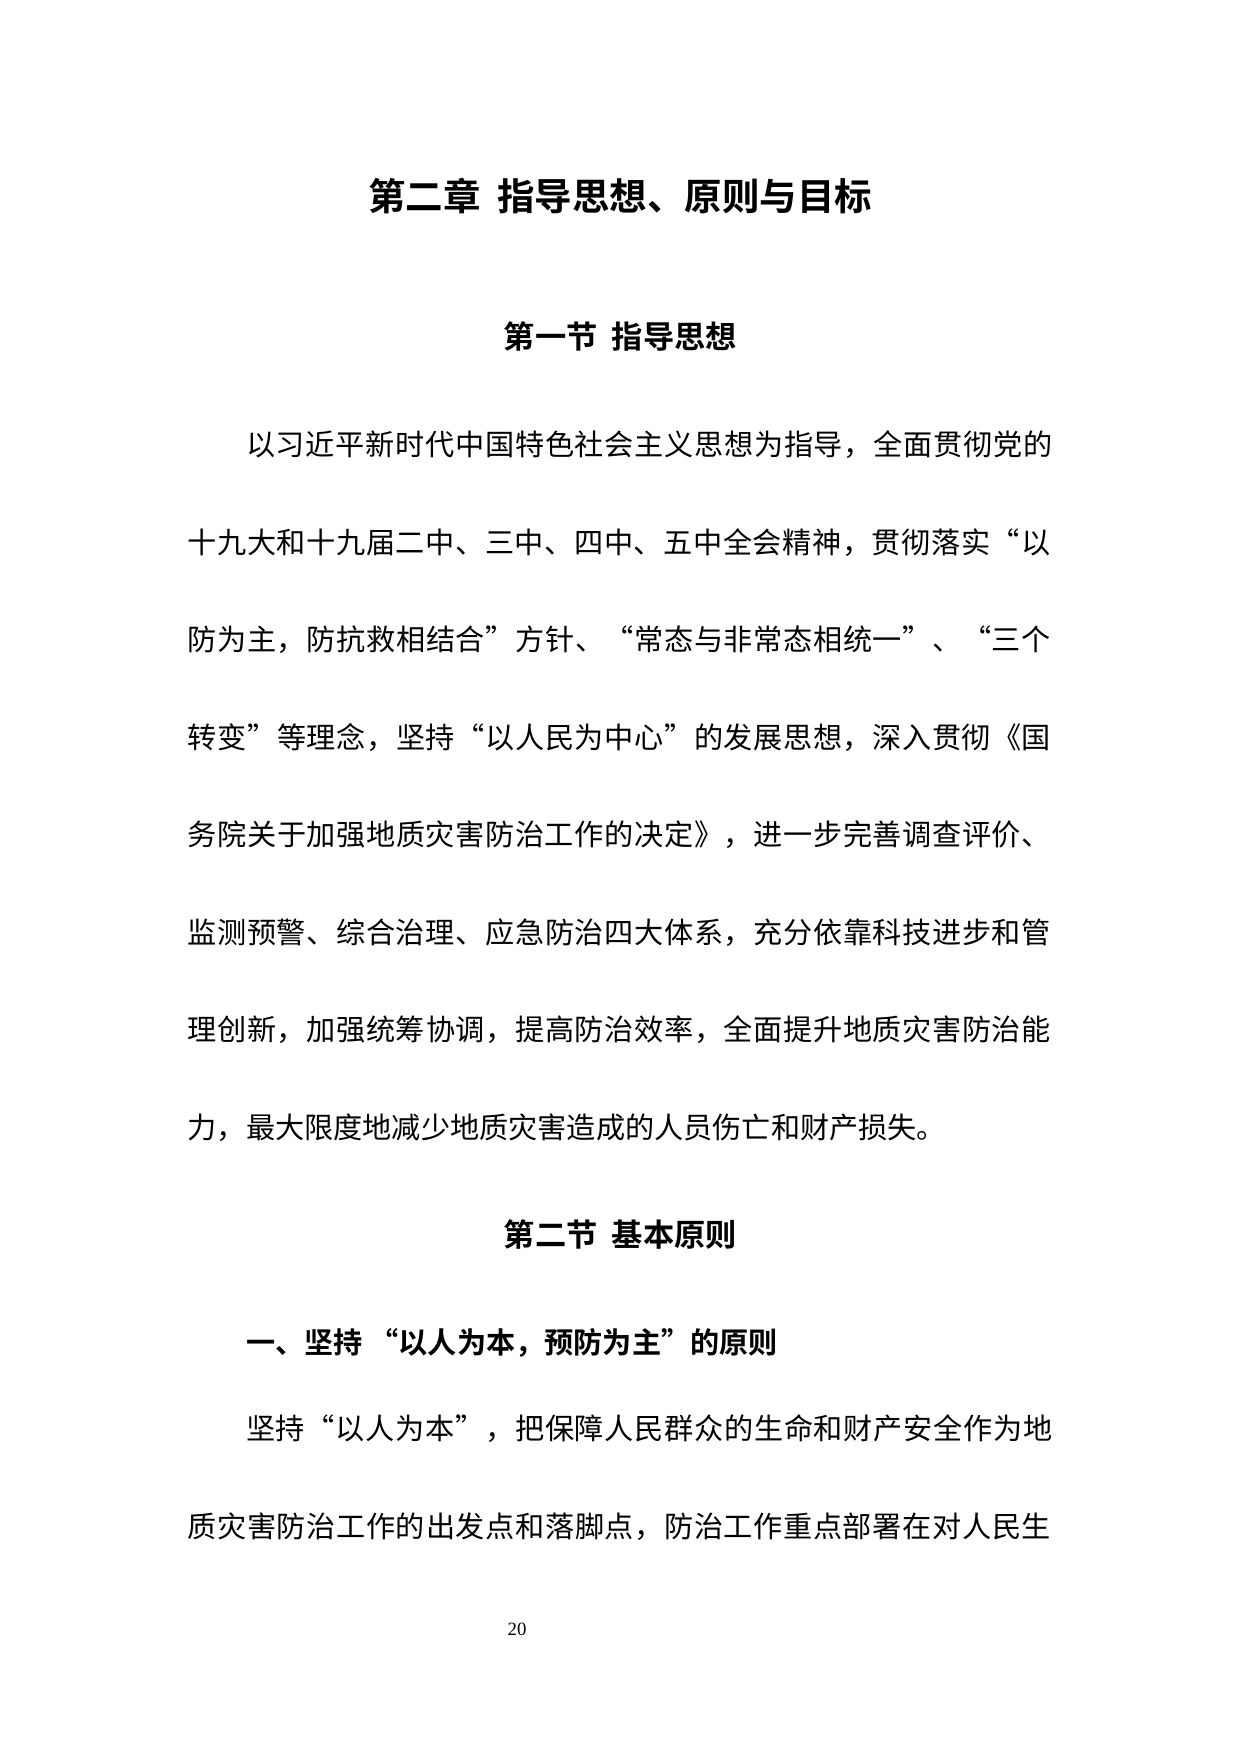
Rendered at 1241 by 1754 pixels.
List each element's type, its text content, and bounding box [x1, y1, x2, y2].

text 第二节 基本原则 [187, 1200, 1053, 1265]
text 以习近平新时代中国特色社会主义思想为指导，全面贯彻党的十九大和十九届二中、三中、四中、五中全会精神，贯彻落实“以防为主，防抗救相结合”方针、“常态与非常态相统一”、“三个转变”等理念，坚持“以人民为中心”的发展思想，深入贯彻《国务院关于加强地质灾害防治工作的决定》，进一步完善调查评价、监测预警、综合治理、应急防治四大体系，充分依靠科技进步和管理创新，加强统筹协调，提高防治效率，全面提升地质灾害防治能力，最大限度地减少地质灾害造成的人员伤亡和财产损失。 [187, 411, 1053, 1158]
text 第二章 指导思想、原则与目标 [187, 162, 1053, 227]
text 一、坚持 “以人为本，预防为主”的原则 [187, 1308, 1053, 1373]
text 第一节 指导思想 [187, 302, 1053, 367]
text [187, 1394, 1053, 1557]
